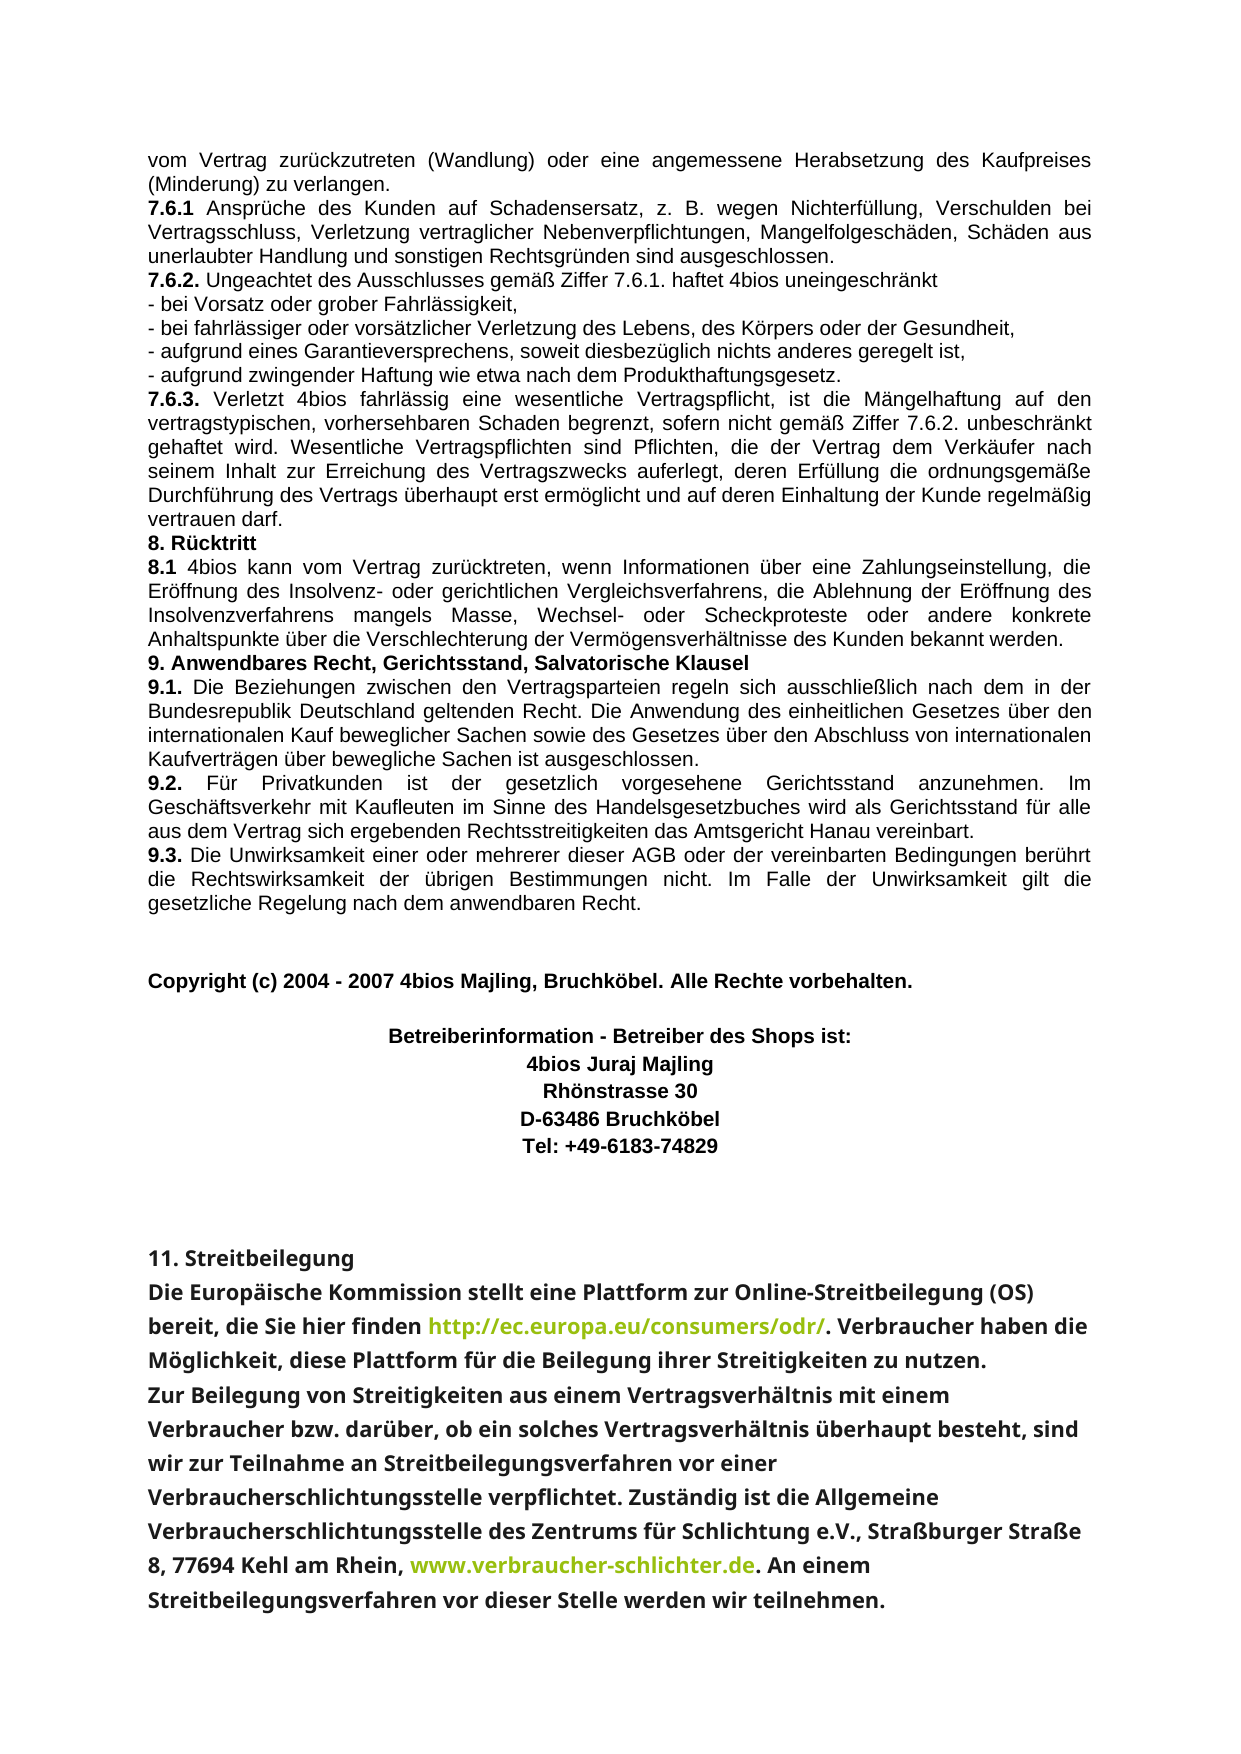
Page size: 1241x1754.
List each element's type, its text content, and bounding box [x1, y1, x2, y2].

text Betreiberinformation - Betreiber des Shops ist: [148, 1024, 1093, 1048]
text Rhönstrasse 30 [148, 1079, 1093, 1103]
text - bei fahrlässiger oder vorsätzlicher Verletzung des Lebens, des Körpers oder der Gesundheit, [148, 315, 1093, 339]
text 8.1 4bios kann vom Vertrag zurücktreten, wenn Informationen über eine Zahlungseinstellung, die Eröffnung des Insolvenz- oder gerichtlichen Vergleichsverfahrens, die Ablehnung der Eröffnung des Insolvenzverfahrens mangels Masse, Wechsel- oder Scheckproteste oder andere konkrete Anhaltspunkte über die Verschlechterung der Vermögensverhältnisse des Kunden bekannt werden. [148, 555, 1093, 651]
text - aufgrund zwingender Haftung wie etwa nach dem Produkthaftungsgesetz. [148, 363, 1093, 387]
text 9.3. Die Unwirksamkeit einer oder mehrerer dieser AGB oder der vereinbarten Bedingungen berührt die Rechtswirksamkeit der übrigen Bestimmungen nicht. Im Falle der Unwirksamkeit gilt die gesetzliche Regelung nach dem anwendbaren Recht. [148, 842, 1093, 914]
text 8. Rücktritt [148, 531, 1093, 555]
text - aufgrund eines Garantieversprechens, soweit diesbezüglich nichts anderes geregelt ist, [148, 339, 1093, 363]
text 9.2. Für Privatkunden ist der gesetzlich vorgesehene Gerichtsstand anzunehmen. Im Geschäftsverkehr mit Kaufleuten im Sinne des Handelsgesetzbuches wird als Gerichtsstand für alle aus dem Vertrag sich ergebenden Rechtsstreitigkeiten das Amtsgericht Hanau vereinbart. [148, 771, 1093, 842]
subtitle 11. Streitbeilegung Die Europäische Kommission stellt eine Plattform zur Online-Streitbeilegung (OS) bereit, die Sie hier finden http://ec.europa.eu/consumers/odr/. Verbraucher haben die Möglichkeit, diese Plattform für die Beilegung ihrer Streitigkeiten zu nutzen. Zur Beilegung von Streitigkeiten aus einem Vertragsverhältnis mit einem Verbraucher bzw. darüber, ob ein solches Vertragsverhältnis überhaupt besteht, sind wir zur Teilnahme an Streitbeilegungsverfahren vor einer Verbraucherschlichtungsstelle verpflichtet. Zuständig ist die Allgemeine Verbraucherschlichtungsstelle des Zentrums für Schlichtung e.V., Straßburger Straße 8, 77694 Kehl am Rhein, www.verbraucher-schlichter.de. An einem Streitbeilegungsverfahren vor dieser Stelle werden wir teilnehmen. [148, 1243, 1093, 1614]
text 7.6.1 Ansprüche des Kunden auf Schadensersatz, z. B. wegen Nichterfüllung, Verschulden bei Vertragsschluss, Verletzung vertraglicher Nebenverpflichtungen, Mangelfolgeschäden, Schäden aus unerlaubter Handlung und sonstigen Rechtsgründen sind ausgeschlossen. [148, 196, 1093, 267]
text Copyright (c) 2004 - 2007 4bios Majling, Bruchköbel. Alle Rechte vorbehalten. [148, 969, 1093, 993]
text 9.1. Die Beziehungen zwischen den Vertragsparteien regeln sich ausschließlich nach dem in der Bundesrepublik Deutschland geltenden Recht. Die Anwendung des einheitlichen Gesetzes über den internationalen Kauf beweglicher Sachen sowie des Gesetzes über den Abschluss von internationalen Kaufverträgen über bewegliche Sachen ist ausgeschlossen. [148, 675, 1093, 771]
text 7.6.2. Ungeachtet des Ausschlusses gemäß Ziffer 7.6.1. haftet 4bios uneingeschränkt [148, 267, 1093, 291]
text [148, 148, 1093, 196]
text 7.6.3. Verletzt 4bios fahrlässig eine wesentliche Vertragspflicht, ist die Mängelhaftung auf den vertragstypischen, vorhersehbaren Schaden begrenzt, sofern nicht gemäß Ziffer 7.6.2. unbeschränkt gehaftet wird. Wesentliche Vertragspflichten sind Pflichten, die der Vertrag dem Verkäufer nach seinem Inhalt zur Erreichung des Vertragszwecks auferlegt, deren Erfüllung die ordnungsgemäße Durchführung des Vertrags überhaupt erst ermöglicht und auf deren Einhaltung der Kunde regelmäßig vertrauen darf. [148, 387, 1093, 531]
text 9. Anwendbares Recht, Gerichtsstand, Salvatorische Klausel [148, 651, 1093, 675]
text - bei Vorsatz oder grober Fahrlässigkeit, [148, 291, 1093, 315]
text Tel: +49-6183-74829 [148, 1134, 1093, 1158]
text D-63486 Bruchköbel [148, 1107, 1093, 1131]
text 4bios Juraj Majling [148, 1052, 1093, 1076]
